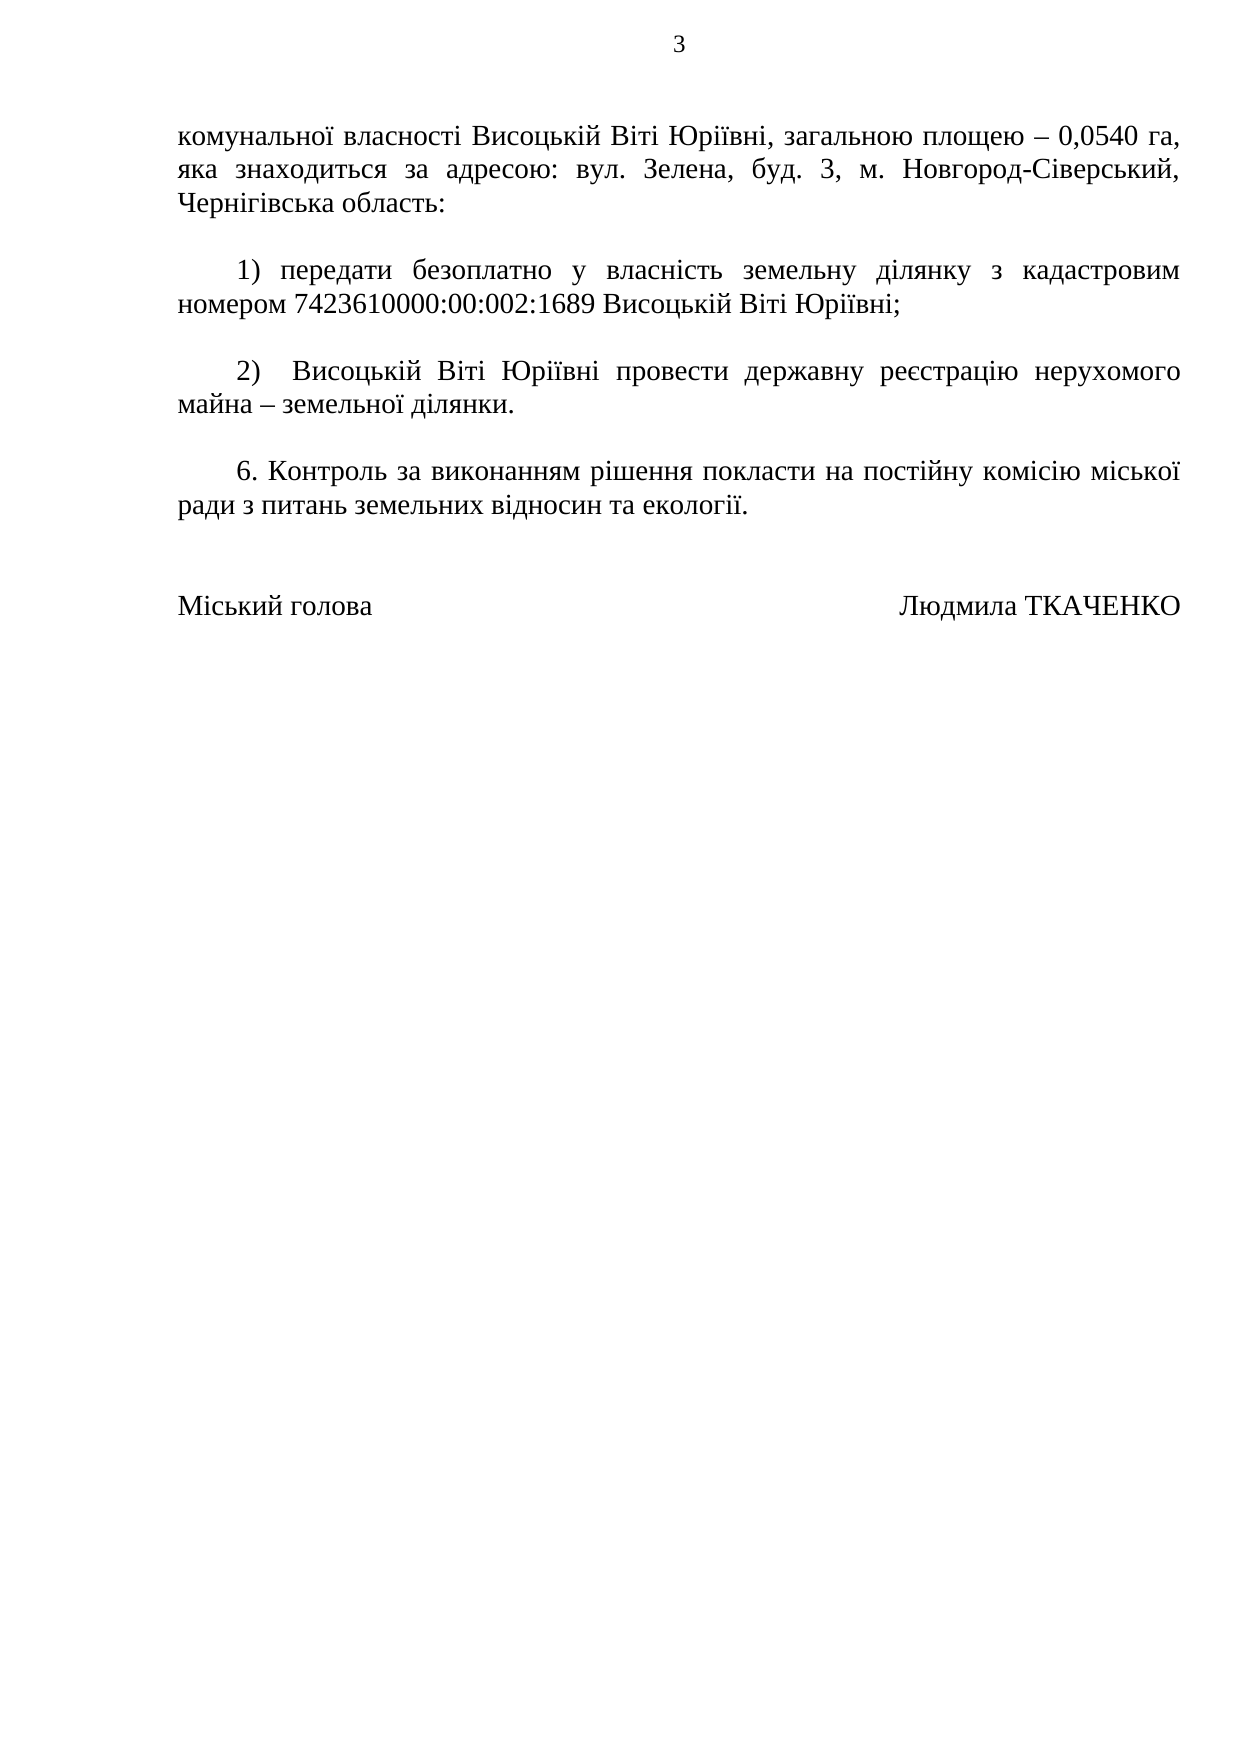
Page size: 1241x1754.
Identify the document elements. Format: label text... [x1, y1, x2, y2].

text Міський голова Людмила ТКАЧЕНКО [177, 588, 1181, 621]
text 1) передати безоплатно у власність земельну ділянку з кадастровим номером 7423610000:00:002:1689 Висоцькій Віті Юріївні; [177, 252, 1181, 319]
text 6. Контроль за виконанням рішення покласти на постійну комісію міської ради з питань земельних відносин та екології. [177, 453, 1181, 521]
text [177, 118, 1181, 219]
text 2) Висоцькій Віті Юріївні провести державну реєстрацію нерухомого майна – земельної ділянки. [177, 353, 1181, 420]
